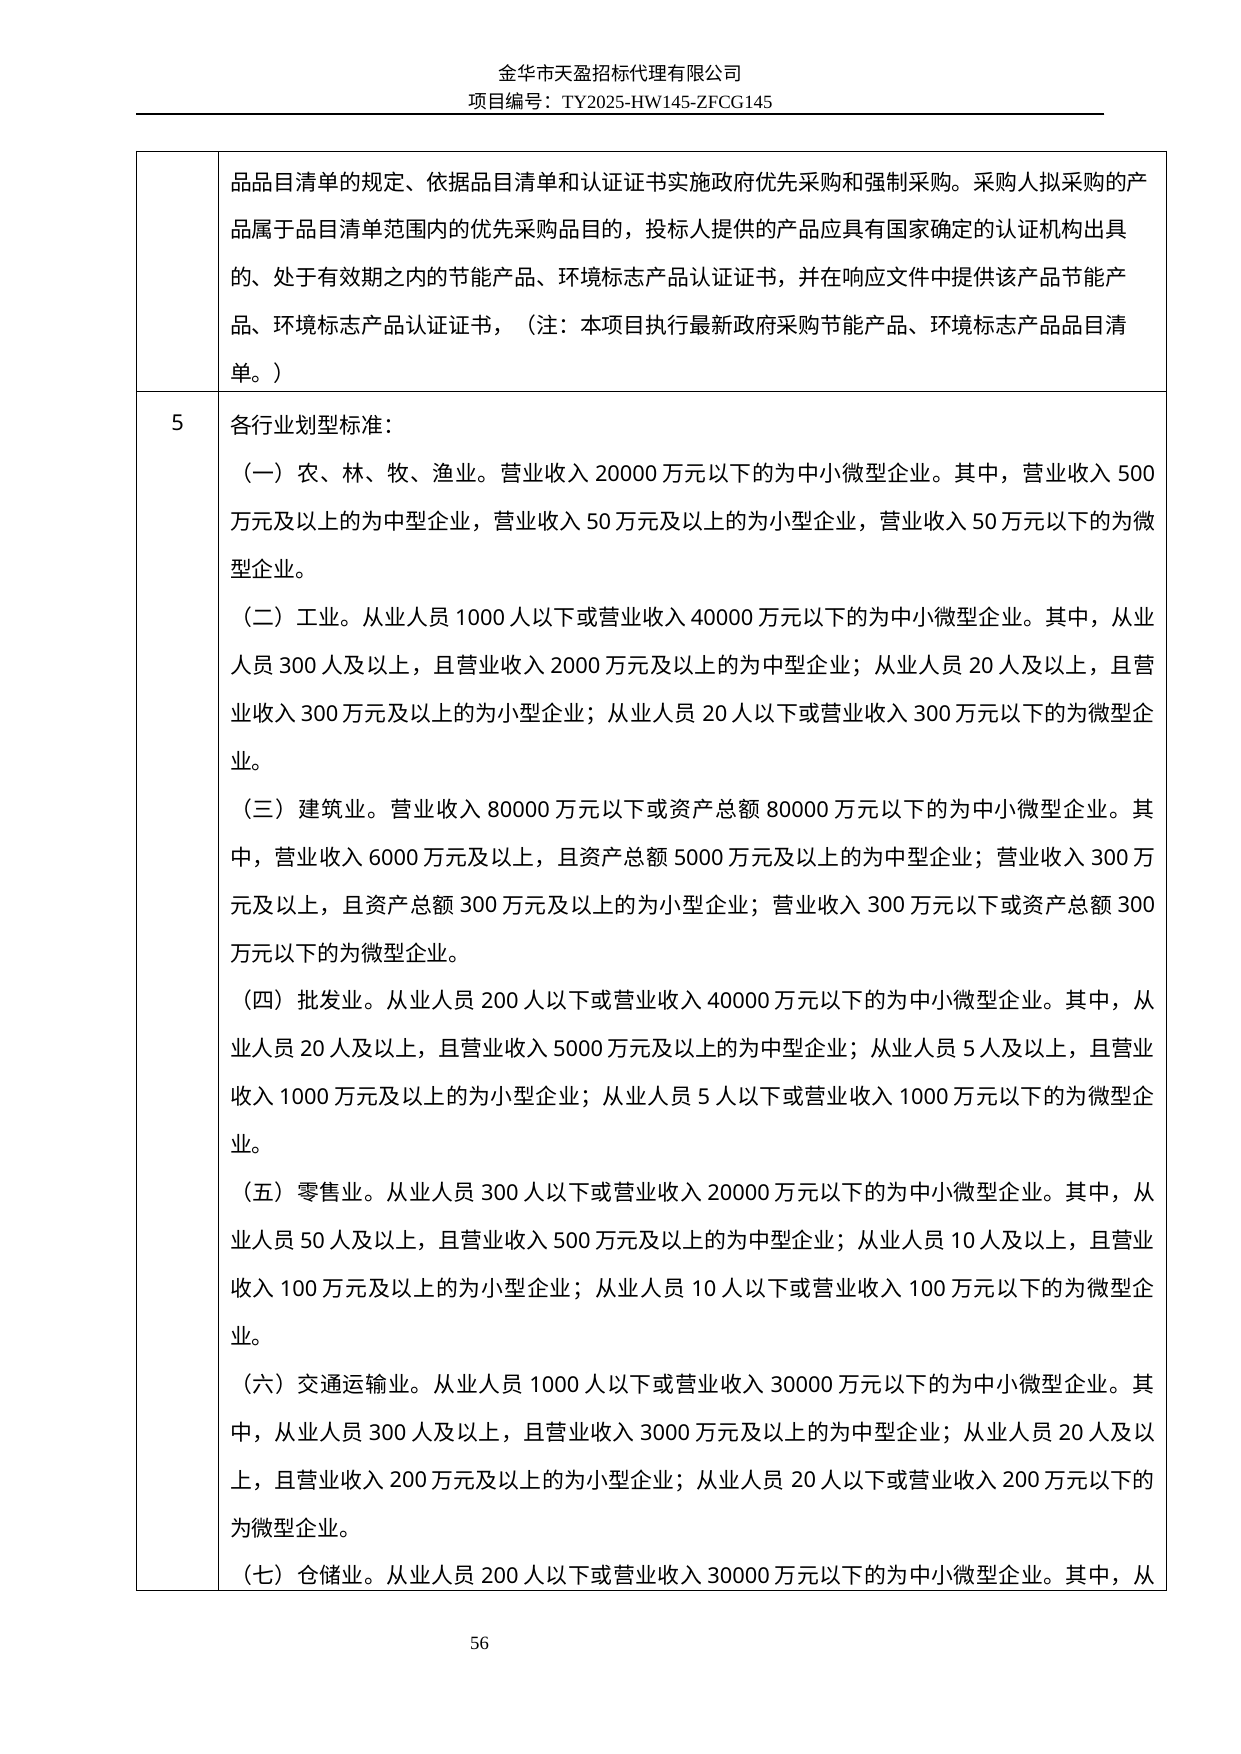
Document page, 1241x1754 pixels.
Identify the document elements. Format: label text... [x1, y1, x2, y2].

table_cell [219, 392, 1166, 1590]
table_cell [219, 152, 1166, 391]
table_cell 4 [137, 152, 218, 391]
table_cell 5 [137, 392, 218, 1590]
